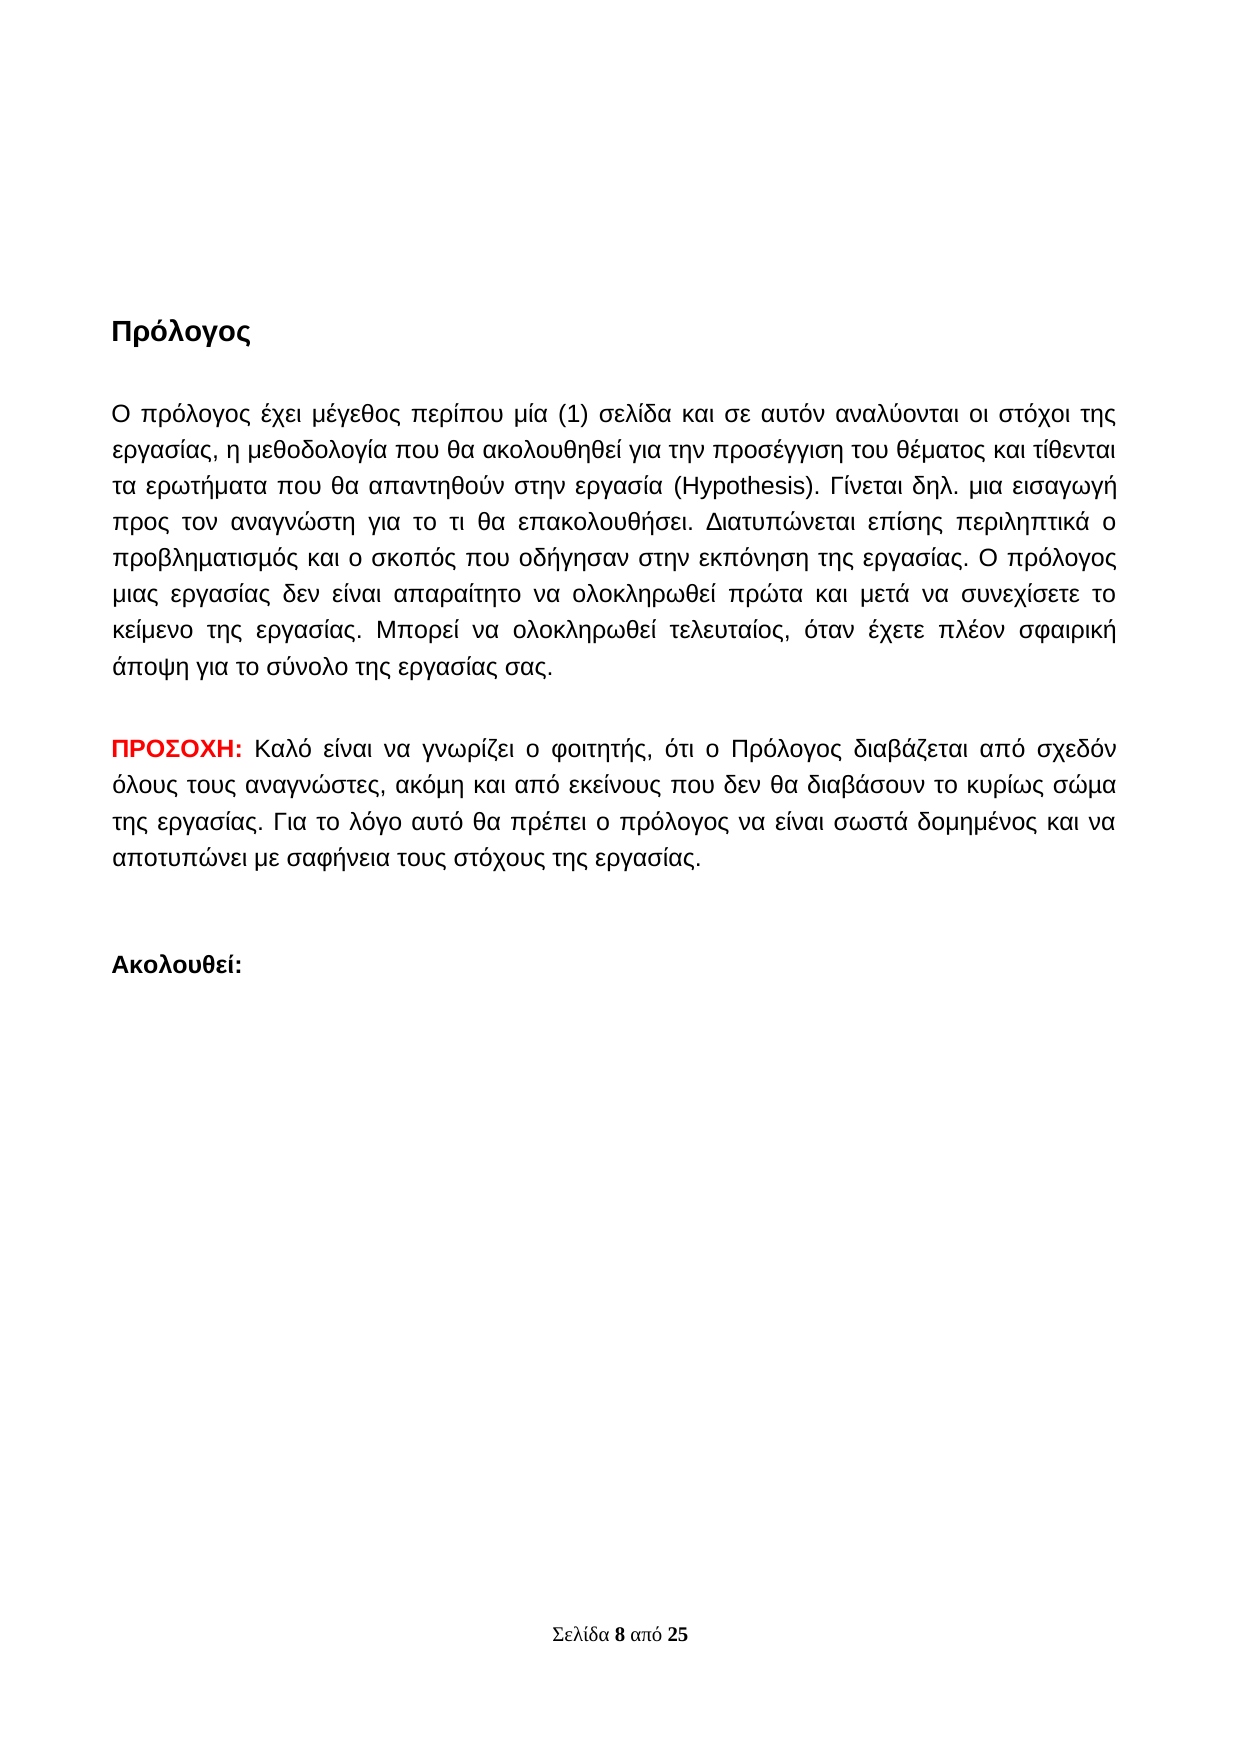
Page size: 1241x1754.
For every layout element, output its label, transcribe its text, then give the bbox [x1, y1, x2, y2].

text ΠΡΟΣΟΧΗ: Καλό είναι να γνωρίζει ο φοιτητής, ότι ο Πρόλογος διαβάζεται από σχεδόν όλους τους αναγνώστες, ακόµη και από εκείνους που δεν θα διαβάσουν το κυρίως σώµα της εργασίας. Για το λόγο αυτό θα πρέπει ο πρόλογος να είναι σωστά δομημένος και να αποτυπώνει με σαφήνεια τους στόχους της εργασίας. [111, 734, 1118, 872]
subtitle Πρόλογος [111, 314, 1130, 347]
text Ο πρόλογος έχει μέγεθος περίπου μία (1) σελίδα και σε αυτόν αναλύονται οι στόχοι της εργασίας, η μεθοδολογία που θα ακολουθηθεί για την προσέγγιση του θέματος και τίθενται τα ερωτήματα που θα απαντηθούν στην εργασία (Hypothesis). Γίνεται δηλ. μια εισαγωγή προς τον αναγνώστη για το τι θα επακολουθήσει. ∆ιατυπώνεται επίσης περιληπτικά ο προβληµατισµός και ο σκοπός που οδήγησαν στην εκπόνηση της εργασίας. Ο πρόλογος μιας εργασίας δεν είναι απαραίτητο να ολοκληρωθεί πρώτα και μετά να συνεχίσετε το κείμενο της εργασίας. Μπορεί να ολοκληρωθεί τελευταίος, όταν έχετε πλέον σφαιρική άποψη για το σύνολο της εργασίας σας. [111, 398, 1118, 680]
text Ακολουθεί: [111, 950, 1130, 979]
